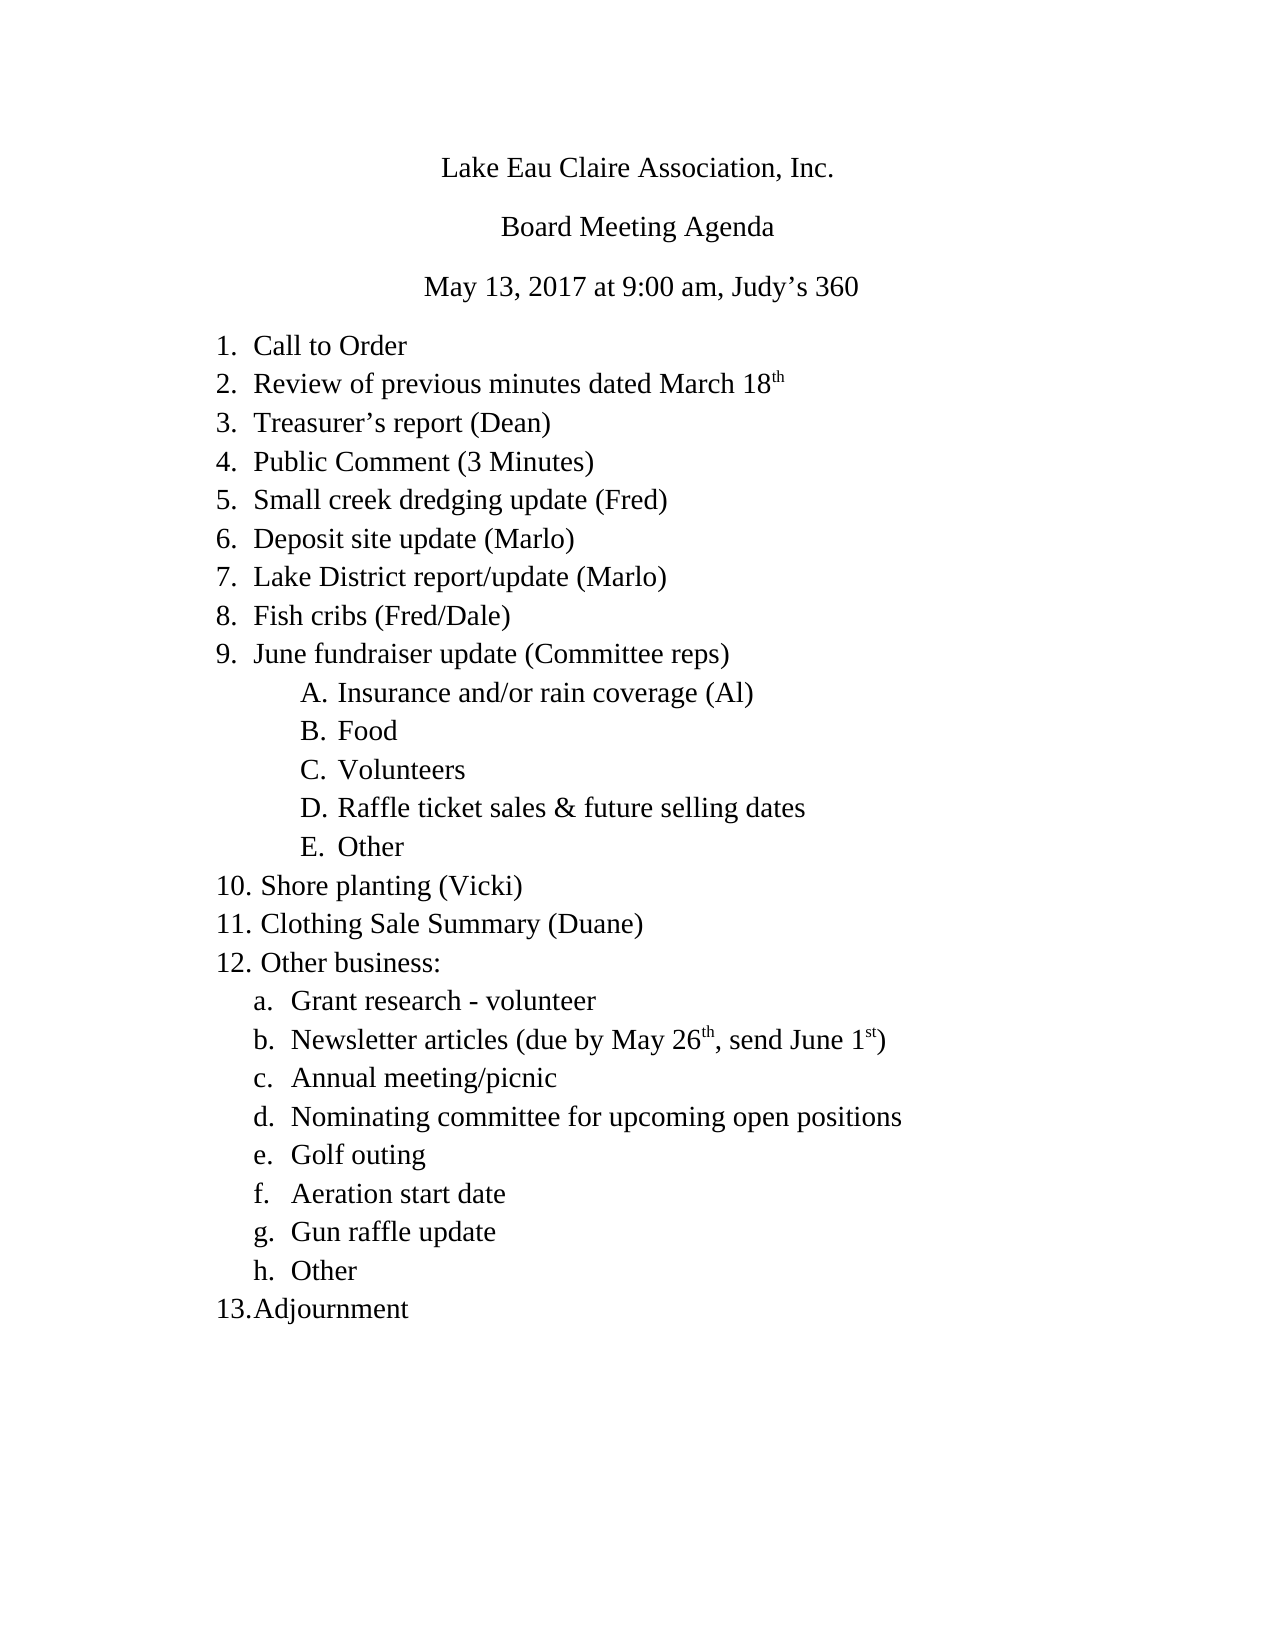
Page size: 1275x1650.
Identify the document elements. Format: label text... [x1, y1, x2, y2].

list Other business: [216, 945, 1125, 978]
list Grant research - volunteer [253, 983, 1125, 1017]
text Lake Eau Claire Association, Inc. [150, 150, 1125, 183]
list Other [253, 1253, 1125, 1287]
list Public Comment (3 Minutes) [216, 444, 1125, 477]
list Gun raffle update [253, 1214, 1125, 1248]
list Review of previous minutes dated March 18th [216, 367, 1125, 400]
list Volunteers [300, 752, 1125, 786]
list Annual meeting/picnic [253, 1060, 1125, 1094]
list Treasurer’s report (Dean) [216, 405, 1125, 439]
text Board Meeting Agenda [150, 209, 1125, 243]
list Nominating committee for upcoming open positions [253, 1099, 1125, 1132]
list Raffle ticket sales & future selling dates [300, 791, 1125, 824]
list Aeration start date [253, 1176, 1125, 1209]
text May 13, 2017 at 9:00 am, Judy’s 360 [150, 269, 1125, 302]
list Deposit site update (Marlo) [216, 521, 1125, 554]
list Newsletter articles (due by May 26th, send June 1st) [253, 1022, 1125, 1055]
list Fish cribs (Fred/Dale) [216, 598, 1125, 631]
list Insurance and/or rain coverage (Al) [300, 675, 1125, 708]
list Food [300, 713, 1125, 747]
list Lake District report/update (Marlo) [216, 559, 1125, 593]
list Clothing Sale Summary (Duane) [216, 906, 1125, 940]
list Other [300, 829, 1125, 863]
list Adjournment [216, 1292, 1125, 1325]
list Small creek dredging update (Fred) [216, 482, 1125, 516]
list Call to Order [216, 328, 1125, 362]
list June fundraiser update (Committee reps) [216, 636, 1125, 670]
list Shore planting (Vicki) [216, 868, 1125, 901]
list Golf outing [253, 1137, 1125, 1171]
